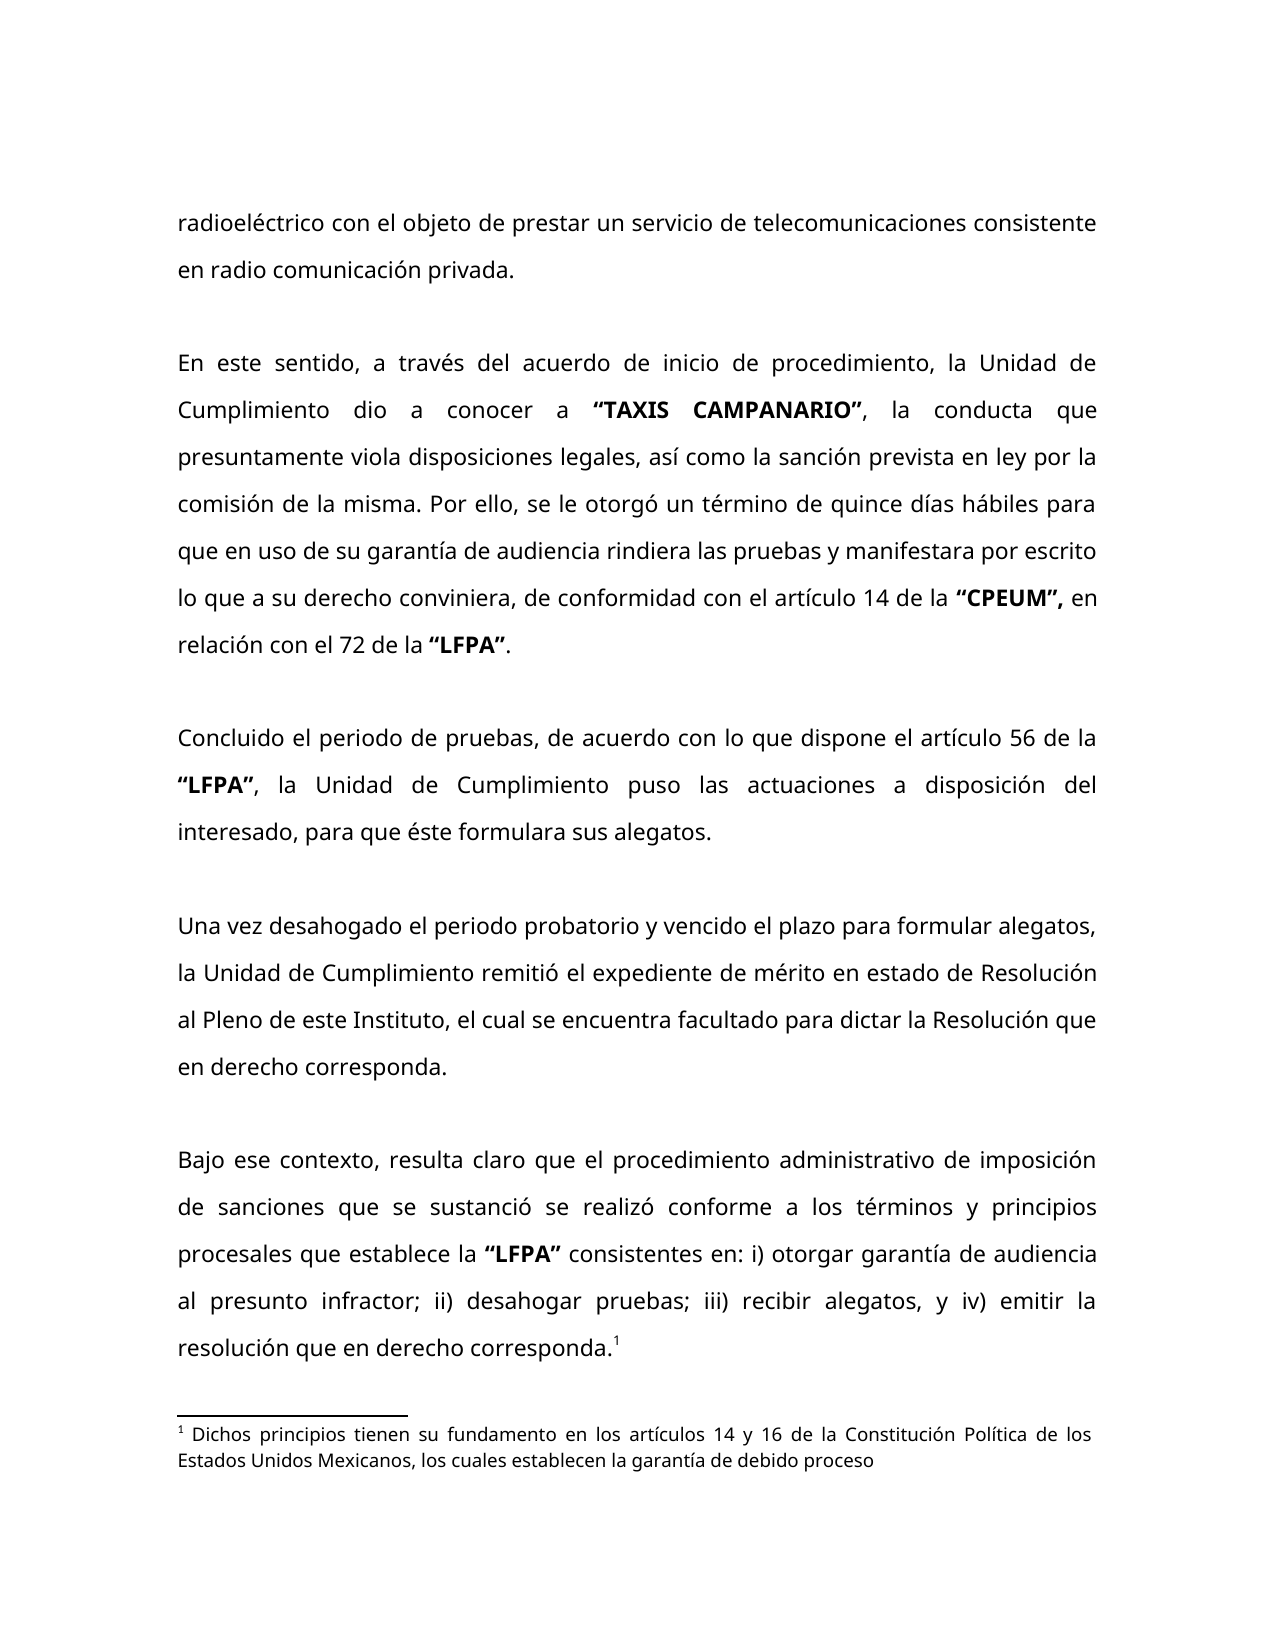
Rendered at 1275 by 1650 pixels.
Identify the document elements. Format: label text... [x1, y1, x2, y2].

text Una vez desahogado el periodo probatorio y vencido el plazo para formular alegatos, la Unidad de Cumplimiento remitió el expediente de mérito en estado de Resolución al Pleno de este Instituto, el cual se encuentra facultado para dictar la Resolución que en derecho corresponda. [177, 910, 1098, 1082]
text Concluido el periodo de pruebas, de acuerdo con lo que dispone el artículo 56 de la “LFPA”, la Unidad de Cumplimiento puso las actuaciones a disposición del interesado, para que éste formulara sus alegatos. [177, 722, 1098, 847]
text Bajo ese contexto, resulta claro que el procedimiento administrativo de imposición de sanciones que se sustanció se realizó conforme a los términos y principios procesales que establece la “LFPA” consistentes en: i) otorgar garantía de audiencia al presunto infractor; ii) desahogar pruebas; iii) recibir alegatos, y iv) emitir la resolución que en derecho corresponda. [177, 1144, 1098, 1363]
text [177, 207, 1098, 285]
text En este sentido, a través del acuerdo de inicio de procedimiento, la Unidad de Cumplimiento dio a conocer a “TAXIS CAMPANARIO”, la conducta que presuntamente viola disposiciones legales, así como la sanción prevista en ley por la comisión de la misma. Por ello, se le otorgó un término de quince días hábiles para que en uso de su garantía de audiencia rindiera las pruebas y manifestara por escrito lo que a su derecho conviniera, de conformidad con el artículo 14 de la “CPEUM”, en relación con el 72 de la “LFPA”. [177, 347, 1098, 660]
